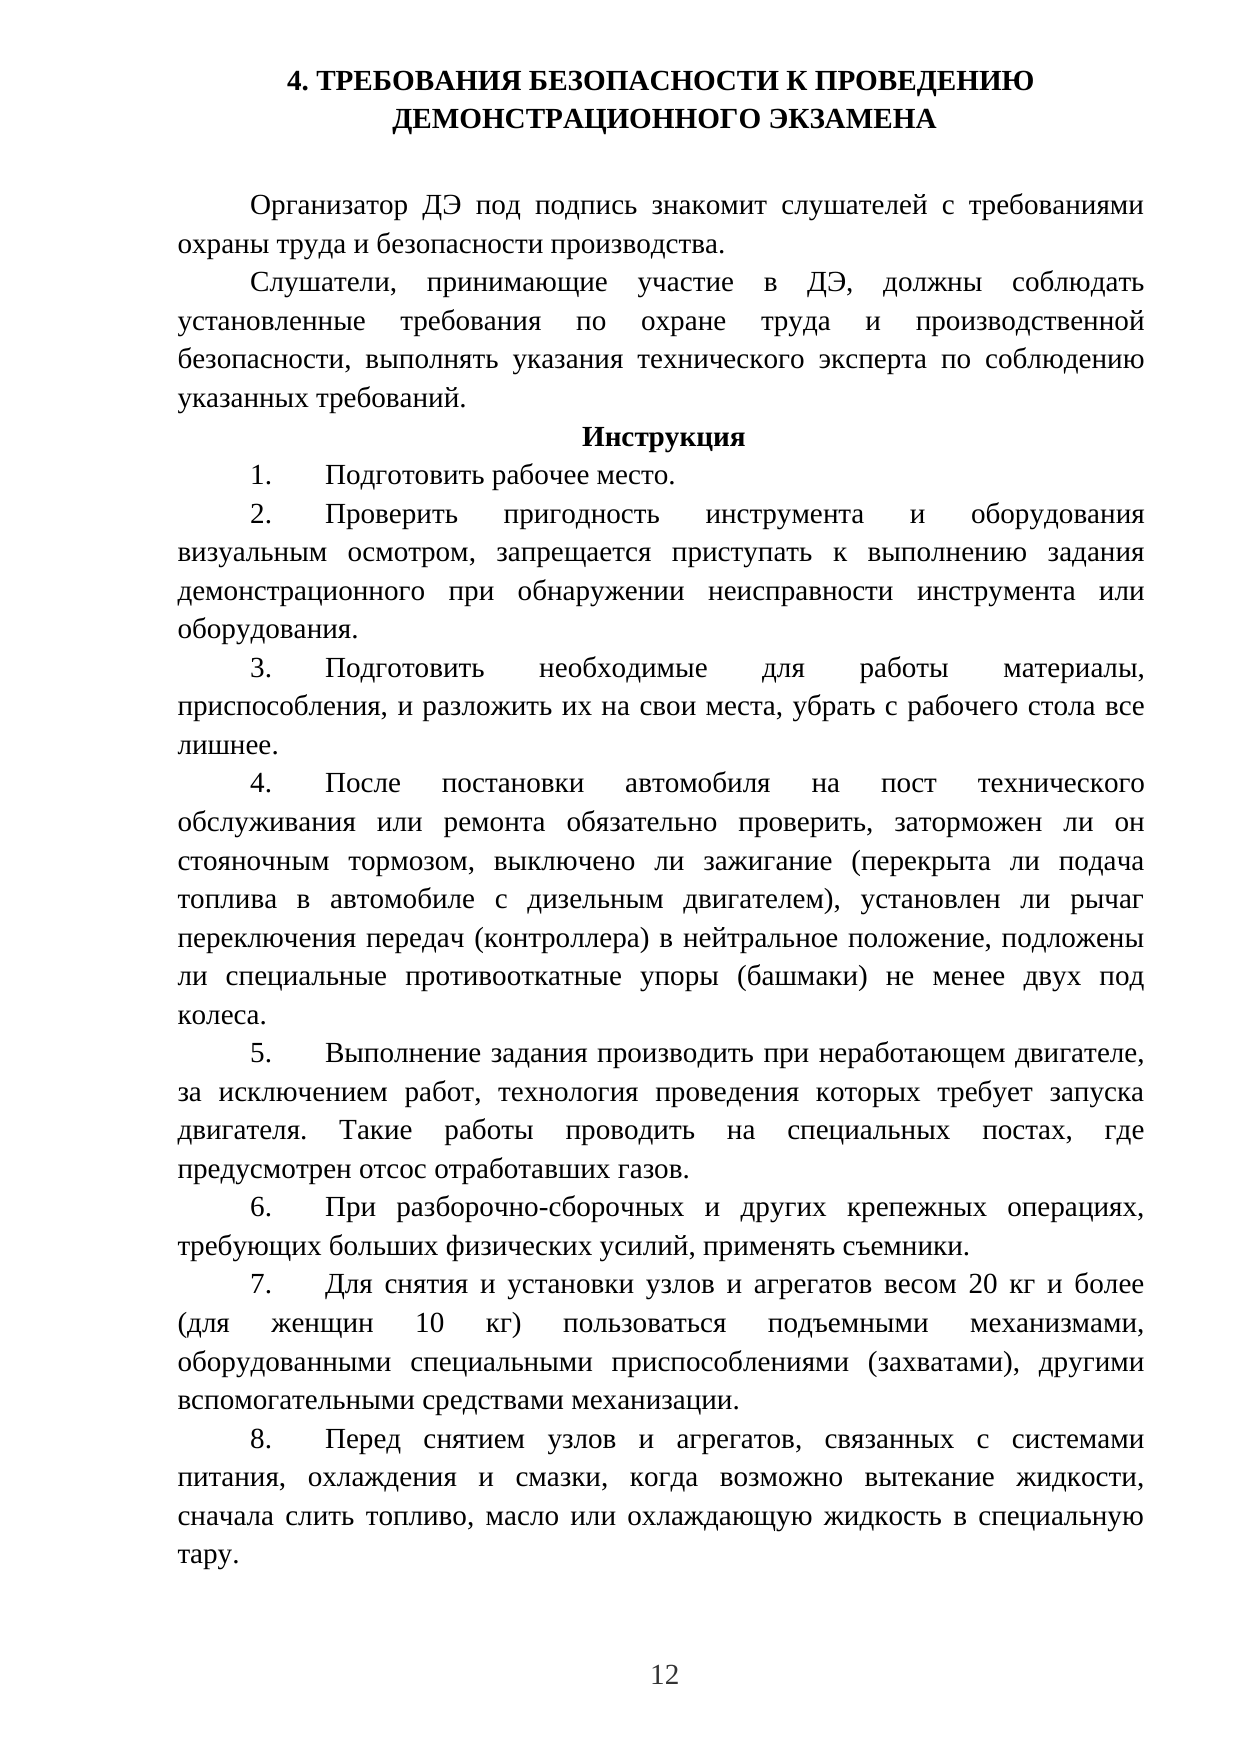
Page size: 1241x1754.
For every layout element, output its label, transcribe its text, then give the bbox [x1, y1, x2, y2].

list Подготовить рабочее место. [177, 457, 1145, 491]
subtitle 4. ТРЕБОВАНИЯ БЕЗОПАСНОСТИ К ПРОВЕДЕНИЮ ДЕМОНСТРАЦИОННОГО ЭКЗАМЕНА [177, 63, 1152, 135]
text Слушатели, принимающие участие в ДЭ, должны соблюдать установленные требования по охране труда и производственной безопасности, выполнять указания технического эксперта по соблюдению указанных требований. [177, 264, 1145, 414]
text Инструкция [176, 419, 1152, 452]
list Проверить пригодность инструмента и оборудования визуальным осмотром, запрещается приступать к выполнению задания демонстрационного при обнаружении неисправности инструмента или оборудования. [177, 496, 1145, 645]
text Организатор ДЭ под подпись знакомит слушателей с требованиями охраны труда и безопасности производства. [177, 187, 1145, 259]
list После постановки автомобиля на пост технического обслуживания или ремонта обязательно проверить, заторможен ли он стояночным тормозом, выключено ли зажигание (перекрыта ли подача топлива в автомобиле с дизельным двигателем), установлен ли рычаг переключения передач (контроллера) в нейтральное положение, подложены ли специальные противооткатные упоры (башмаки) не менее двух под колеса. [177, 766, 1145, 1030]
list Перед снятием узлов и агрегатов, связанных с системами питания, охлаждения и смазки, когда возможно вытекание жидкости, сначала слить топливо, масло или охлаждающую жидкость в специальную тару. [177, 1421, 1145, 1570]
list Подготовить необходимые для работы материалы, приспособления, и разложить их на свои места, убрать с рабочего стола все лишнее. [177, 650, 1145, 761]
list Выполнение задания производить при неработающем двигателе, за исключением работ, технология проведения которых требует запуска двигателя. Такие работы проводить на специальных постах, где предусмотрен отсос отработавших газов. [177, 1035, 1145, 1184]
list Для снятия и установки узлов и агрегатов весом 20 кг и более (для женщин 10 кг) пользоваться подъемными механизмами, оборудованными специальными приспособлениями (захватами), другими вспомогательными средствами механизации. [177, 1267, 1145, 1416]
list При разборочно-сборочных и других крепежных операциях, требующих больших физических усилий, применять съемники. [177, 1189, 1145, 1262]
